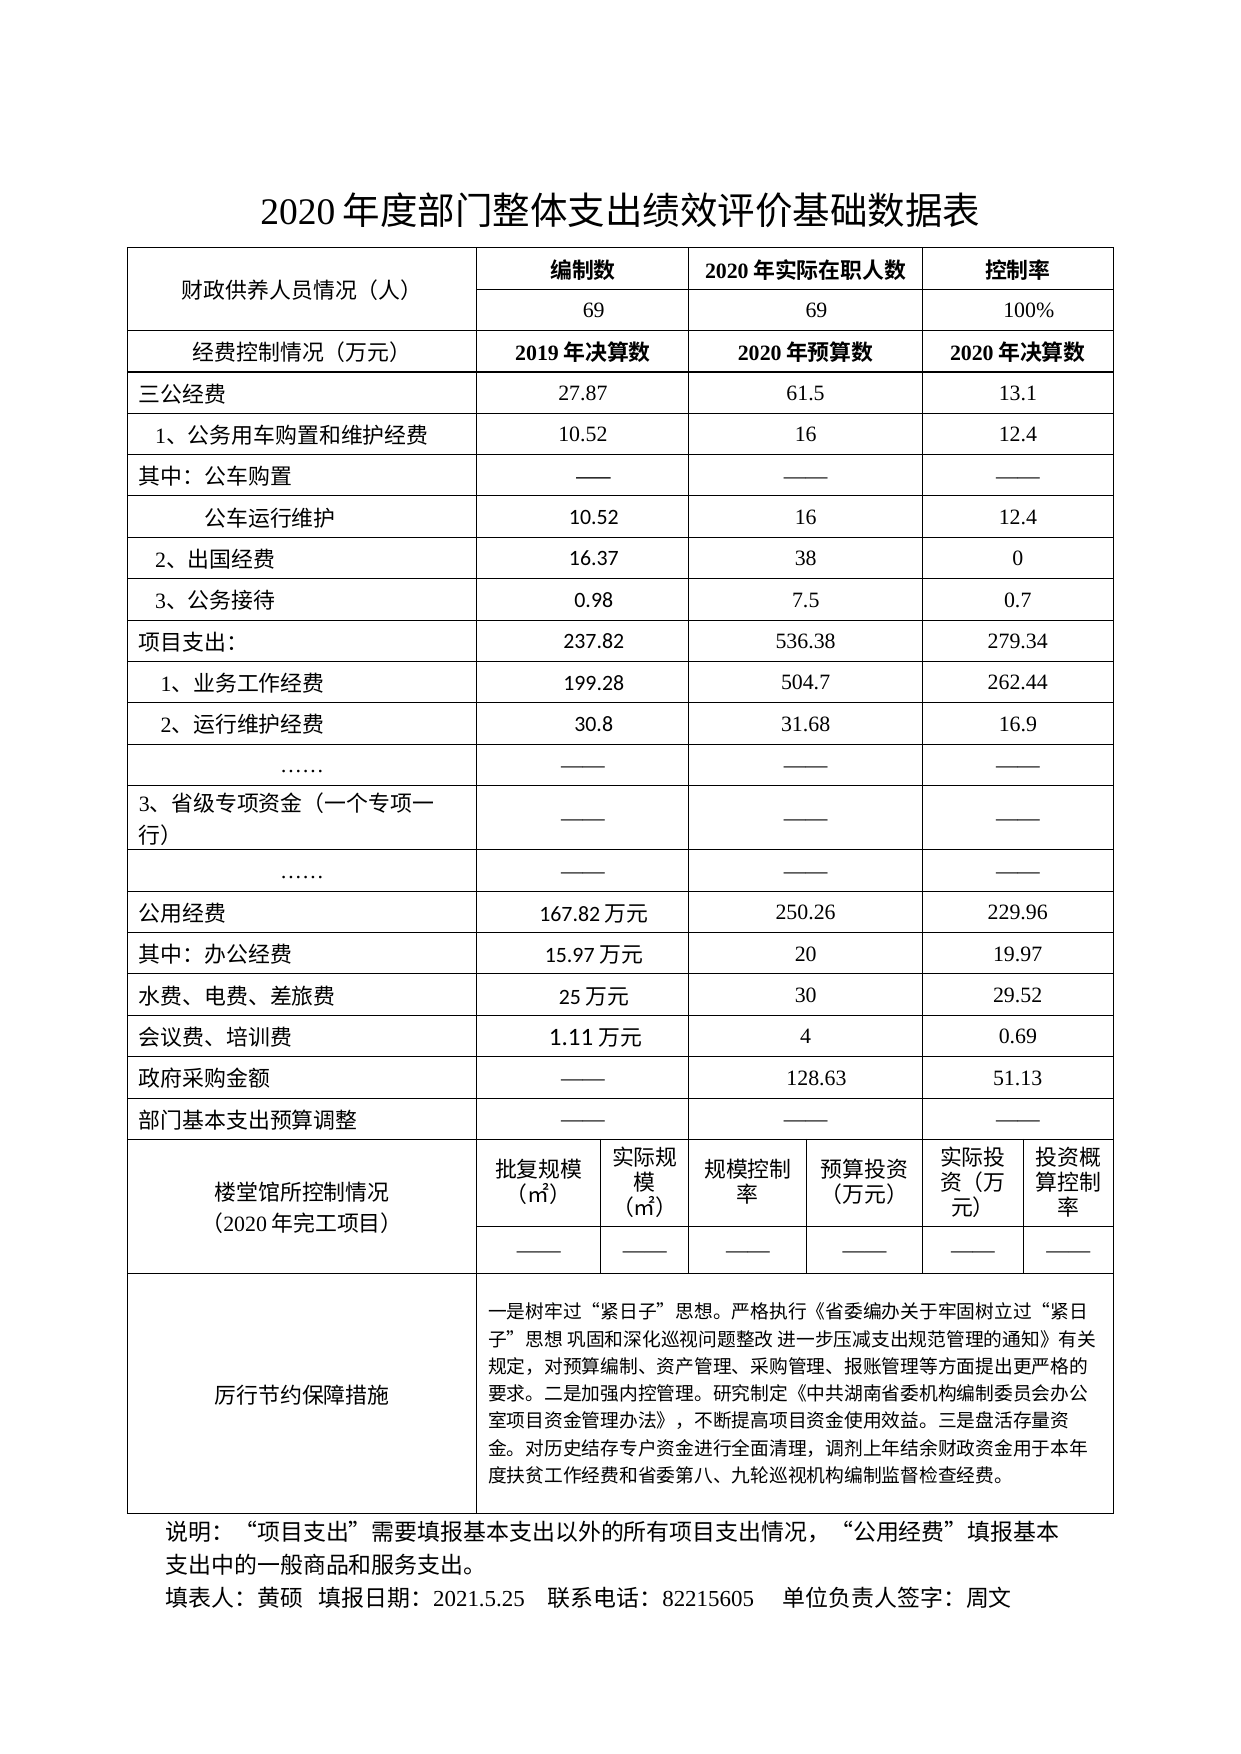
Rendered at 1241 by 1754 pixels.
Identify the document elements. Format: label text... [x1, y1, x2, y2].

table_cell 229.96 [923, 892, 1113, 932]
table_cell 1、公务用车购置和维护经费 [128, 414, 476, 454]
table_cell 公车运行维护 [128, 496, 476, 537]
table_cell 厉行节约保障措施 [128, 1274, 476, 1513]
table_cell 504.7 [689, 662, 922, 702]
text 说明：“项目支出”需要填报基本支出以外的所有项目支出情况，“公用经费”填报基本支出中的一般商品和服务支出。 [165, 1514, 1075, 1580]
table_cell —— [477, 786, 688, 849]
table_cell 0.69 [923, 1016, 1113, 1056]
table_cell 250.26 [689, 892, 922, 932]
table_cell 3、公务接待 [128, 579, 476, 619]
table_cell 0 [923, 538, 1113, 578]
table_cell 其中：办公经费 [128, 933, 476, 973]
table_cell 实际投资（万元） [923, 1140, 1023, 1226]
table_cell 51.13 [923, 1057, 1113, 1097]
table_cell 政府采购金额 [128, 1057, 476, 1097]
table_cell 16 [689, 496, 922, 537]
table_cell 2019年决算数 [477, 331, 688, 371]
table_cell —— [923, 455, 1113, 495]
table_cell 2、出国经费 [128, 538, 476, 578]
table_header 控制率 [923, 248, 1113, 289]
table_cell 三公经费 [128, 373, 476, 413]
table_cell —— [689, 850, 922, 891]
table_cell 2020年决算数 [923, 331, 1113, 371]
table_cell 16.37 [477, 538, 688, 578]
table_cell 279.34 [923, 621, 1113, 661]
table_cell 27.87 [477, 373, 688, 413]
table_cell —— [807, 1227, 922, 1273]
table_cell 0.7 [923, 579, 1113, 619]
table_cell 批复规模 （㎡） [477, 1140, 600, 1226]
table_cell 61.5 [689, 373, 922, 413]
table_cell 楼堂馆所控制情况 （2020年完工项目） [128, 1140, 476, 1273]
table_cell —— [477, 745, 688, 785]
table_cell —— [477, 1057, 688, 1097]
table_header 2020年实际在职人数 [689, 248, 922, 289]
table_cell —— [689, 455, 922, 495]
table_cell 2、运行维护经费 [128, 703, 476, 743]
table_cell 4 [689, 1016, 922, 1056]
table_cell 38 [689, 538, 922, 578]
table_cell —— [601, 1227, 688, 1273]
table_cell 13.1 [923, 373, 1113, 413]
table_cell —— [923, 745, 1113, 785]
table_cell 7.5 [689, 579, 922, 619]
table_cell 16 [689, 414, 922, 454]
table_cell 其中：公车购置 [128, 455, 476, 495]
table_cell 会议费、培训费 [128, 1016, 476, 1056]
table_cell 536.38 [689, 621, 922, 661]
table_cell 29.52 [923, 974, 1113, 1015]
table_cell 1、业务工作经费 [128, 662, 476, 702]
table_cell —— [923, 1227, 1023, 1273]
table_cell 经费控制情况（万元） [128, 331, 476, 371]
table_cell 69 [477, 290, 688, 330]
table_cell —— [477, 1099, 688, 1139]
table_cell 项目支出： [128, 621, 476, 661]
table_cell 16.9 [923, 703, 1113, 743]
table_cell 167.82万元 [477, 892, 688, 932]
table_cell 0.98 [477, 579, 688, 619]
table_cell —— [477, 1227, 600, 1273]
table_cell —— [477, 455, 688, 495]
table_cell 15.97万元 [477, 933, 688, 973]
table_cell 12.4 [923, 414, 1113, 454]
table_cell —— [689, 786, 922, 849]
table_header 财政供养人员情况（人） [128, 248, 476, 330]
table_cell 3、省级专项资金（一个专项一行） [128, 786, 476, 849]
table_cell 25万元 [477, 974, 688, 1015]
table_cell …… [128, 745, 476, 785]
table_cell 69 [689, 290, 922, 330]
table_header 编制数 [477, 248, 688, 289]
table_cell 31.68 [689, 703, 922, 743]
table_cell 水费、电费、差旅费 [128, 974, 476, 1015]
table_cell 100% [923, 290, 1113, 330]
table_cell —— [923, 1099, 1113, 1139]
table_cell 30 [689, 974, 922, 1015]
table_cell —— [477, 850, 688, 891]
table_cell —— [923, 850, 1113, 891]
table_cell 一是树牢过“紧日子”思想。严格执行《省委编办关于牢固树立过“紧日子”思想 巩固和深化巡视问题整改 进一步压减支出规范管理的通知》有关规定，对预算编制、资产管理、采购管理、报账管理等方面提出更严格的要求。二是加强内控管理。研究制定《中共湖南省委机构编制委员会办公室项目资金管理办法》，不断提高项目资金使用效益。三是盘活存量资金。对历史结存专户资金进行全面清理，调剂上年结余财政资金用于本年度扶贫工作经费和省委第八、九轮巡视机构编制监督检查经费。 [477, 1274, 1113, 1513]
table_cell —— [1024, 1227, 1113, 1273]
table_cell 投资概算控制率 [1024, 1140, 1113, 1226]
table_cell —— [689, 1227, 806, 1273]
table_cell 10.52 [477, 496, 688, 537]
table_cell 10.52 [477, 414, 688, 454]
table_cell 1.11万元 [477, 1016, 688, 1056]
table_cell —— [689, 1099, 922, 1139]
table_cell 公用经费 [128, 892, 476, 932]
table_cell —— [689, 745, 922, 785]
table_cell 199.28 [477, 662, 688, 702]
table_cell 2020年预算数 [689, 331, 922, 371]
table_cell 12.4 [923, 496, 1113, 537]
table_cell 部门基本支出预算调整 [128, 1099, 476, 1139]
table_cell 262.44 [923, 662, 1113, 702]
table_cell 128.63 [689, 1057, 922, 1097]
table_cell 规模控制率 [689, 1140, 806, 1226]
text 2020年度部门整体支出绩效评价基础数据表 [165, 183, 1075, 235]
table_cell —— [923, 786, 1113, 849]
text 填表人：黄硕 填报日期：2021.5.25 联系电话：82215605 单位负责人签字：周文 [165, 1580, 1075, 1613]
table_cell 30.8 [477, 703, 688, 743]
table_cell 预算投资（万元） [807, 1140, 922, 1226]
table_cell 20 [689, 933, 922, 973]
table_cell 19.97 [923, 933, 1113, 973]
table_cell …… [128, 850, 476, 891]
table_cell 实际规模（㎡） [601, 1140, 688, 1226]
table_cell 237.82 [477, 621, 688, 661]
